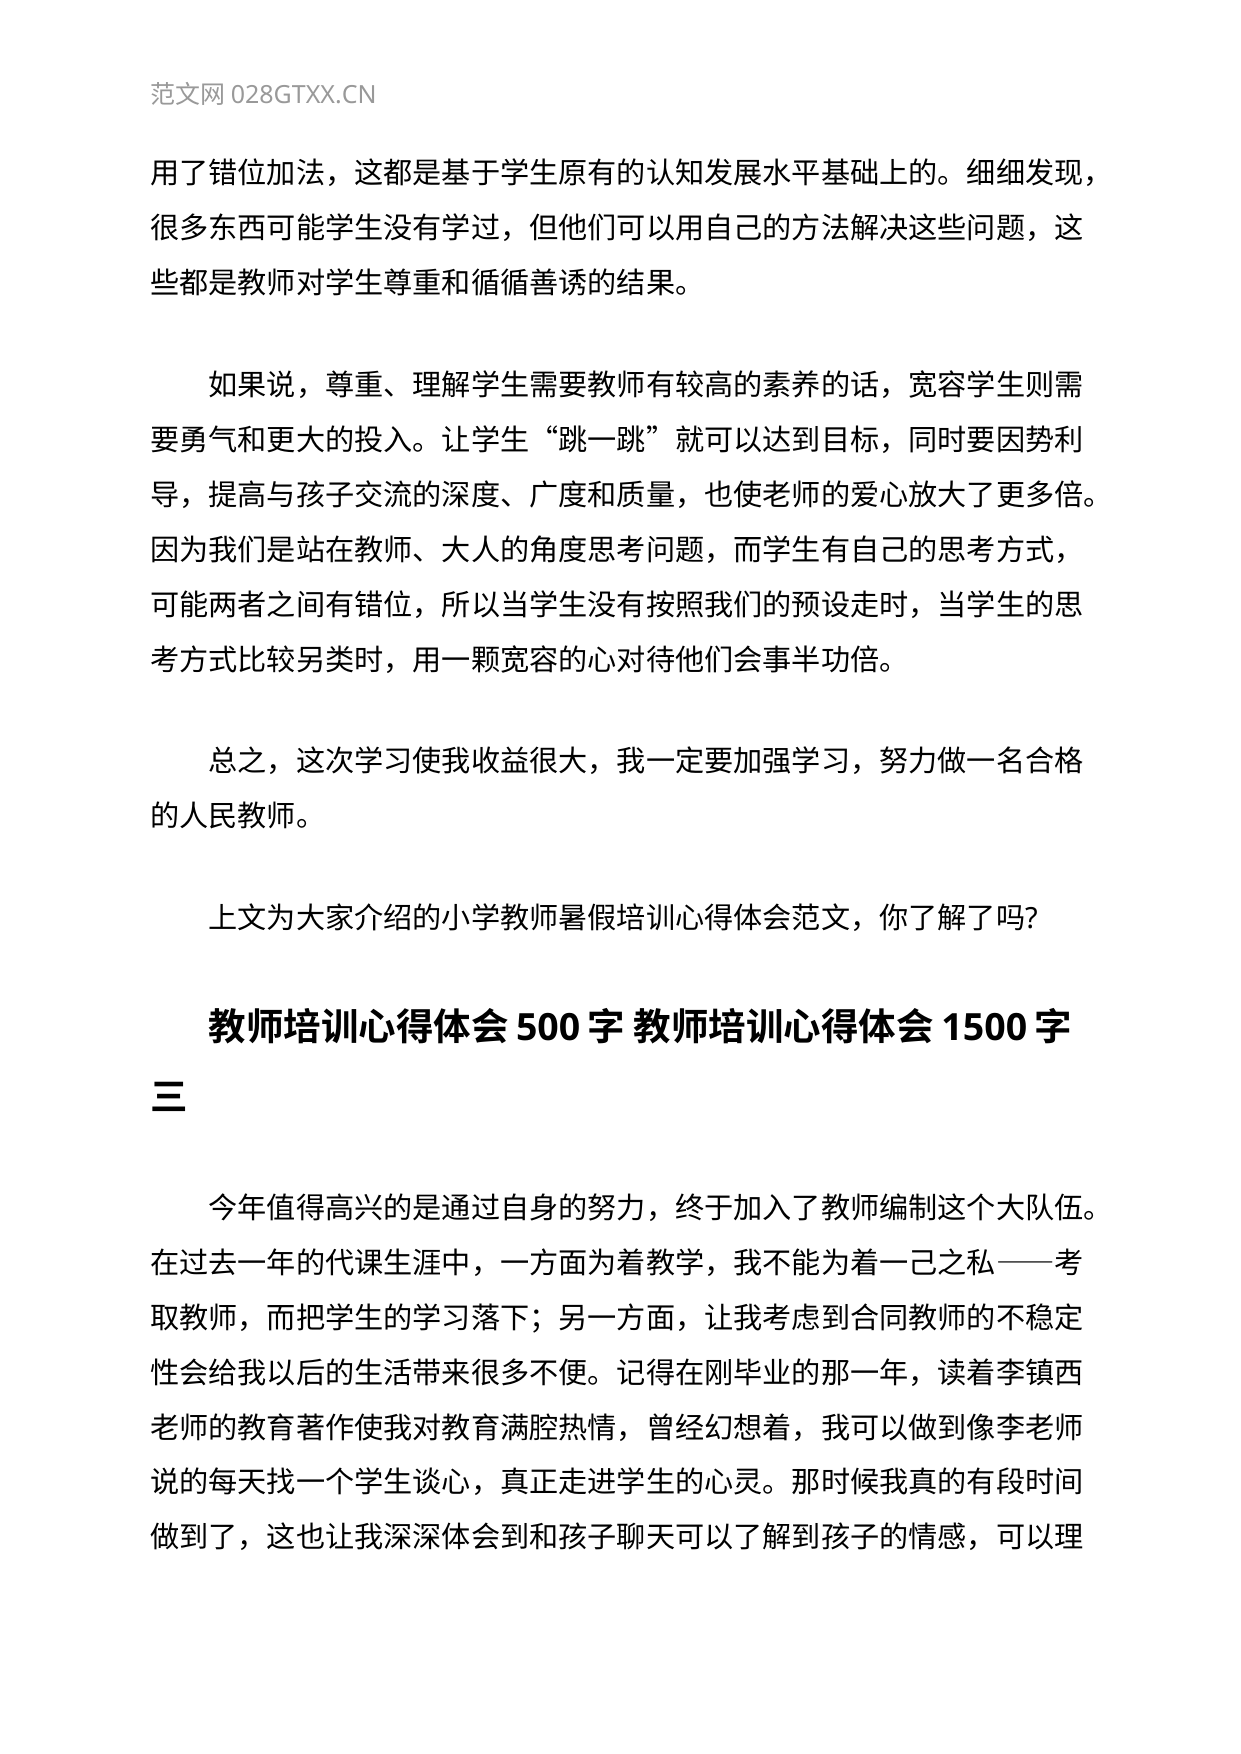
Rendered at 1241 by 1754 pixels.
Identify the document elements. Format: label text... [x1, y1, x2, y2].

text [150, 1184, 1090, 1556]
text 如果说，尊重、理解学生需要教师有较高的素养的话，宽容学生则需要勇气和更大的投入。让学生“跳一跳”就可以达到目标，同时要因势利导，提高与孩子交流的深度、广度和质量，也使老师的爱心放大了更多倍。因为我们是站在教师、大人的角度思考问题，而学生有自己的思考方式，可能两者之间有错位，所以当学生没有按照我们的预设走时，当学生的思考方式比较另类时，用一颗宽容的心对待他们会事半功倍。 [150, 362, 1090, 678]
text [150, 150, 1090, 302]
text 教师培训心得体会500字 教师培训心得体会1500字三 [150, 996, 1090, 1121]
text 总之，这次学习使我收益很大，我一定要加强学习，努力做一名合格的人民教师。 [150, 738, 1090, 835]
text 上文为大家介绍的小学教师暑假培训心得体会范文，你了解了吗? [150, 894, 1090, 937]
